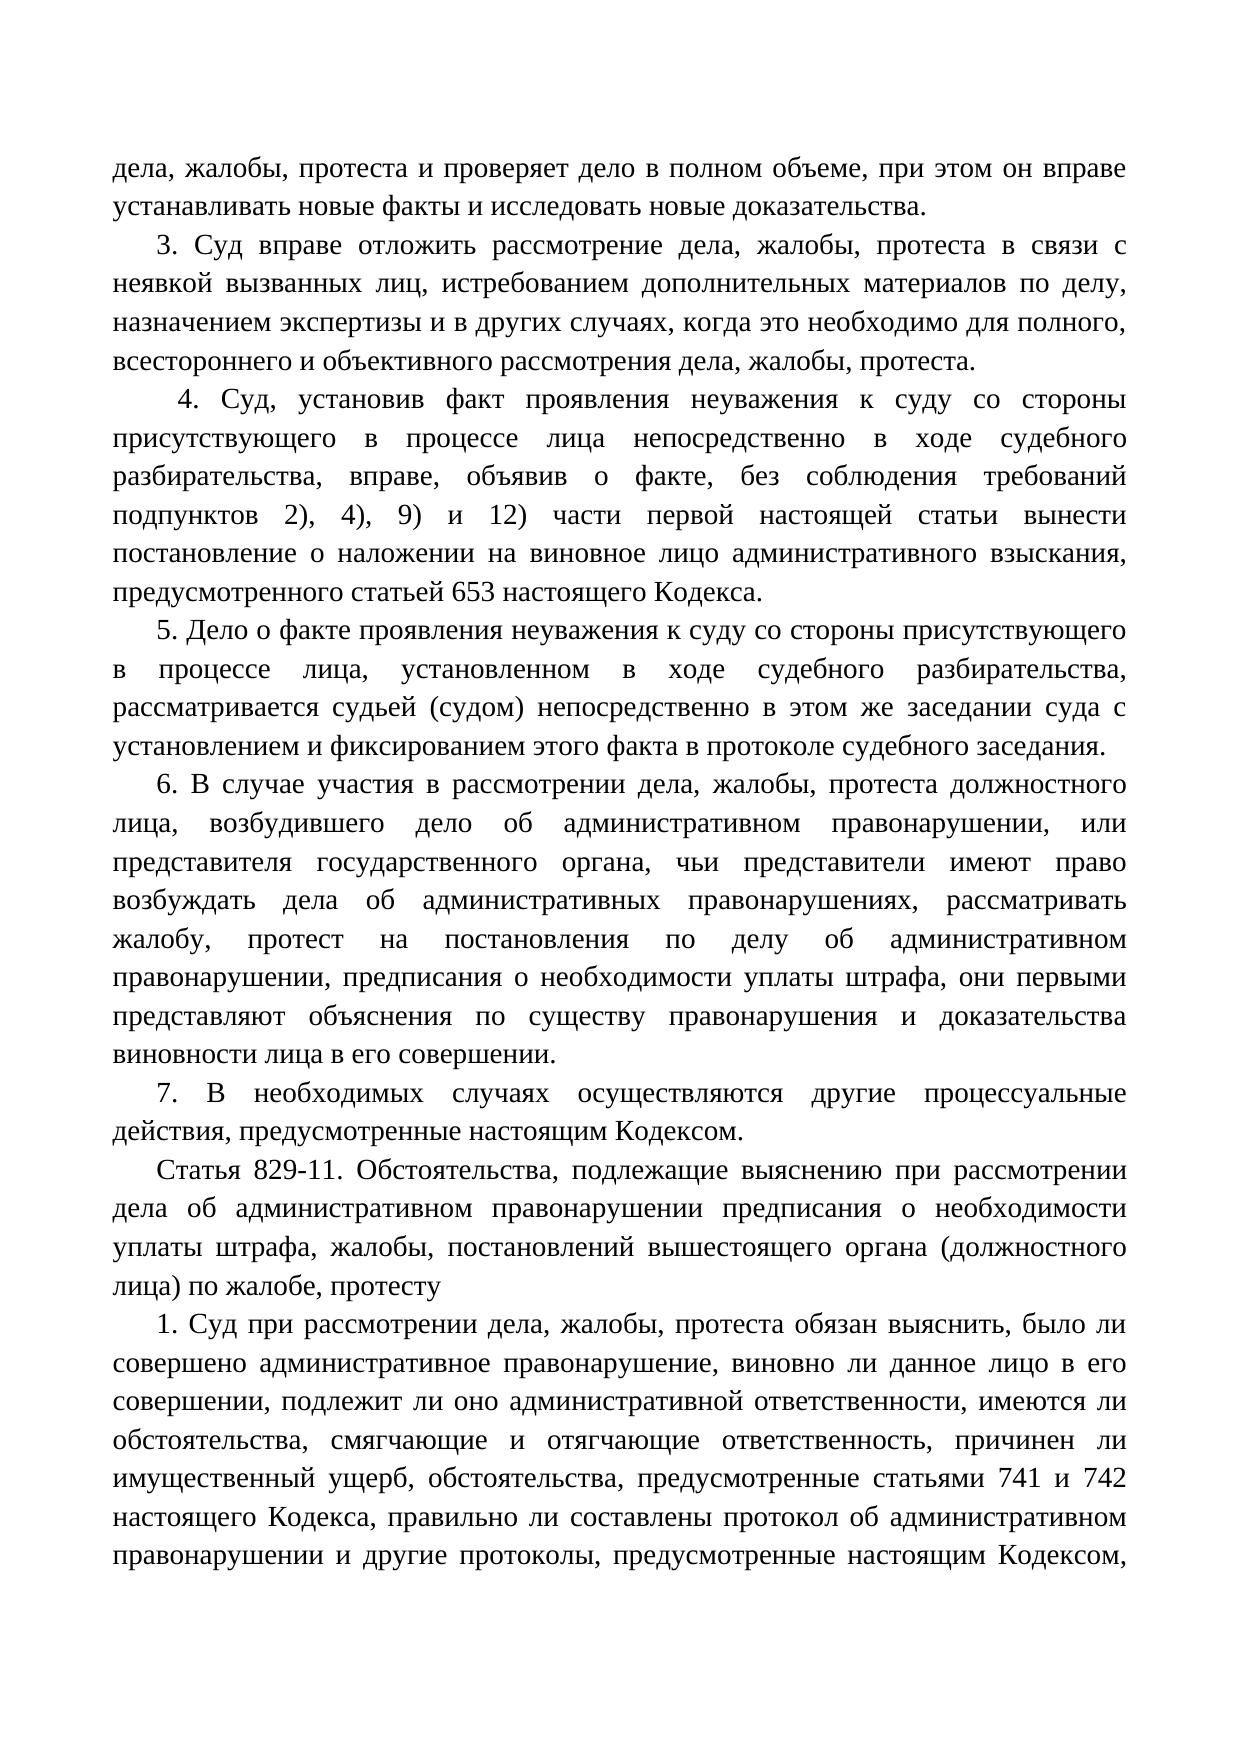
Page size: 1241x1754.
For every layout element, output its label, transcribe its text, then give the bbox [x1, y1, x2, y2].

text Статья 829-11. Обстоятельства, подлежащие выяснению при рассмотрении дела об административном правонарушении предписания о необходимости уплаты штрафа, жалобы, постановлений вышестоящего органа (должностного лица) по жалобе, протесту [112, 1152, 1128, 1301]
text 5. Дело о факте проявления неуважения к суду со стороны присутствующего в процессе лица, установленном в ходе судебного разбирательства, рассматривается судьей (судом) непосредственно в этом же заседании суда с установлением и фиксированием этого факта в протоколе судебного заседания. [112, 612, 1128, 762]
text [112, 1306, 1128, 1571]
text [112, 150, 1128, 222]
text 3. Суд вправе отложить рассмотрение дела, жалобы, протеста в связи с неявкой вызванных лиц, истребованием дополнительных материалов по делу, назначением экспертизы и в других случаях, когда это необходимо для полного, всестороннего и объективного рассмотрения дела, жалобы, протеста. [112, 227, 1128, 376]
text 4. Суд, установив факт проявления неуважения к суду со стороны присутствующего в процессе лица непосредственно в ходе судебного разбирательства, вправе, объявив о факте, без соблюдения требований подпунктов 2), 4), 9) и 12) части первой настоящей статьи вынести постановление о наложении на виновное лицо административного взыскания, предусмотренного статьей 653 настоящего Кодекса. [112, 381, 1128, 607]
text 6. В случае участия в рассмотрении дела, жалобы, протеста должностного лица, возбудившего дело об административном правонарушении, или представителя государственного органа, чьи представители имеют право возбуждать дела об административных правонарушениях, рассматривать жалобу, протест на постановления по делу об административном правонарушении, предписания о необходимости уплаты штрафа, они первыми представляют объяснения по существу правонарушения и доказательства виновности лица в его совершении. [112, 767, 1128, 1070]
text 7. В необходимых случаях осуществляются другие процессуальные действия, предусмотренные настоящим Кодексом. [112, 1075, 1128, 1147]
